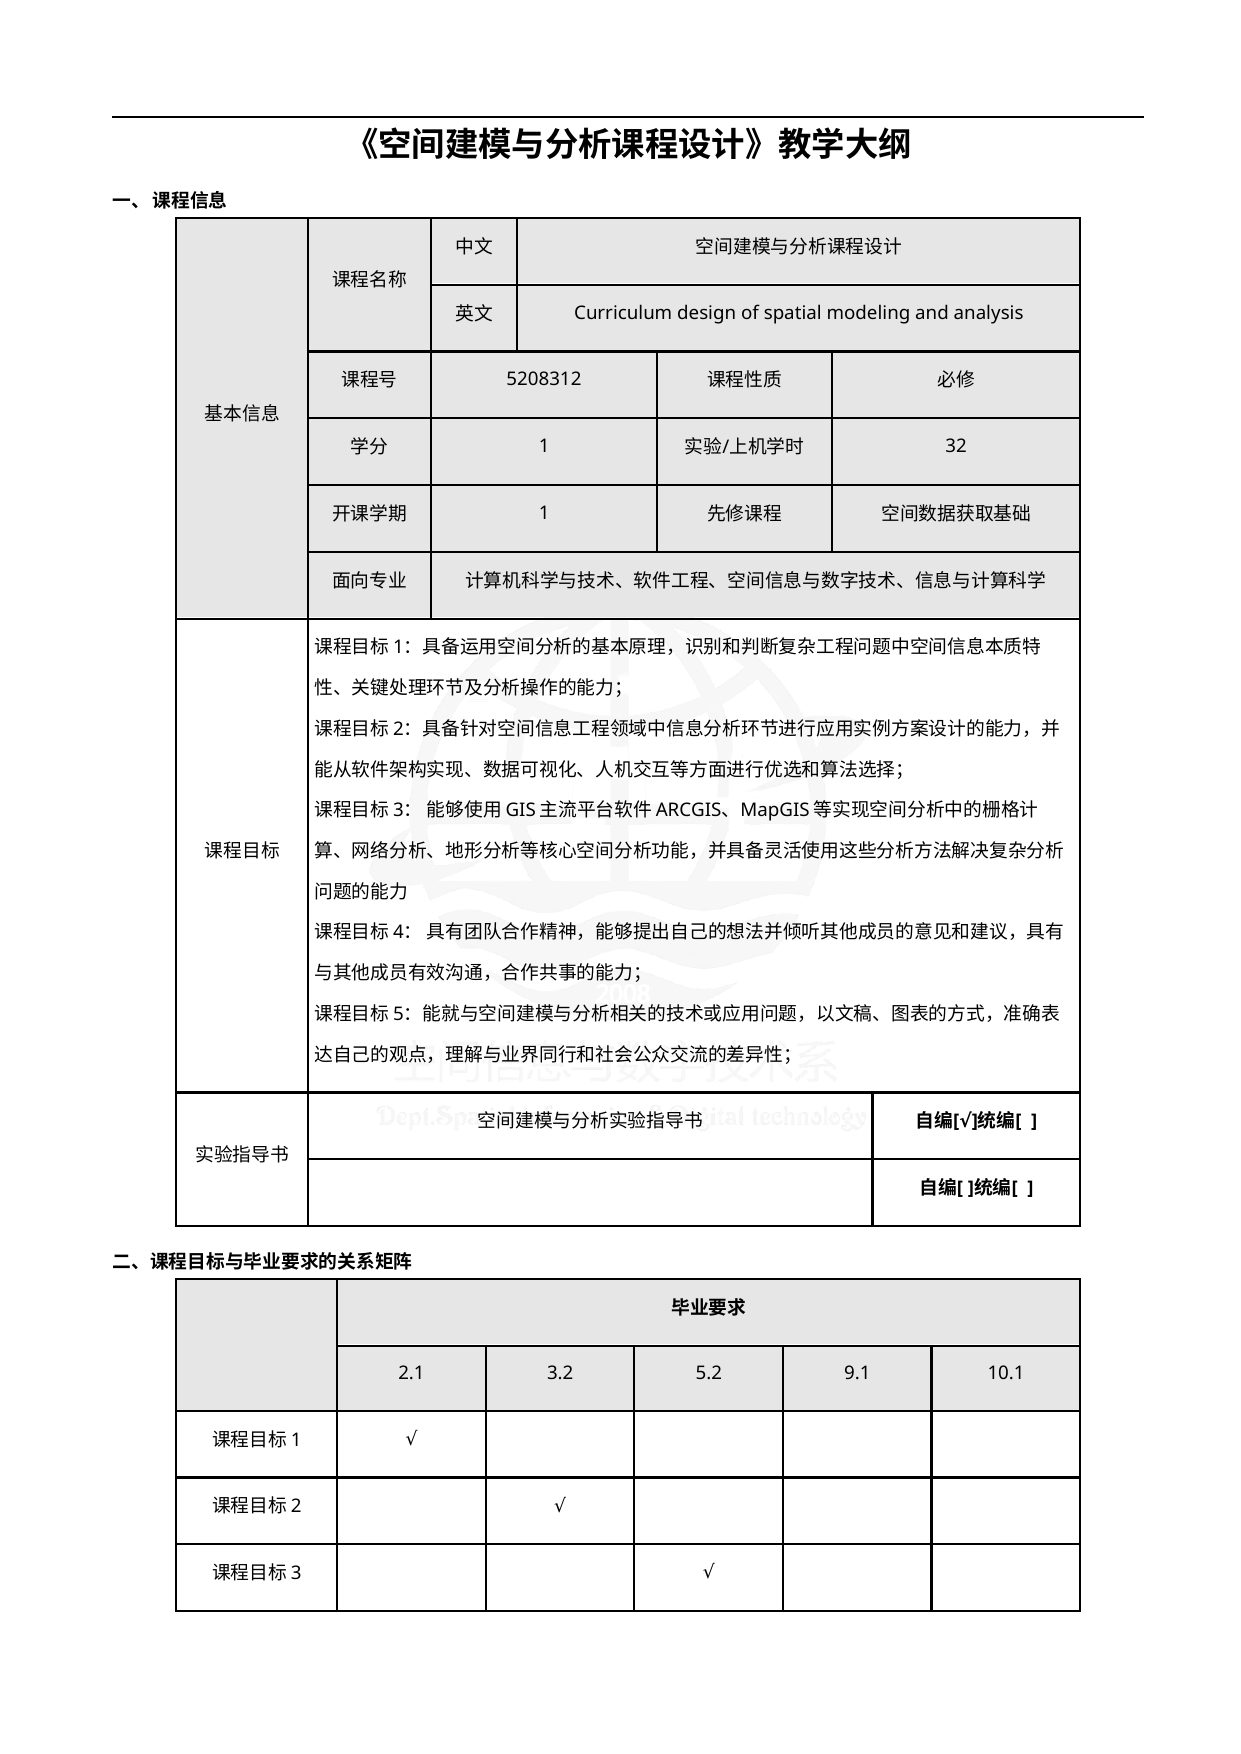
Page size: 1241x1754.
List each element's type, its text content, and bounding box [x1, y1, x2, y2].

table_cell 面向专业 [309, 553, 430, 617]
title 《空间建模与分析课程设计》教学大纲 [112, 118, 1144, 166]
table_cell 9.1 [784, 1347, 930, 1410]
list 课程信息 [112, 186, 1144, 213]
table_cell 课程性质 [658, 353, 831, 417]
table_cell 课程目标1 [177, 1412, 336, 1476]
table_cell Curriculum design of spatial modeling and analysis [518, 286, 1079, 350]
table_cell 课程目标1：具备运用空间分析的基本原理，识别和判断复杂工程问题中空间信息本质特性、关键处理环节及分析操作的能力； 课程目标2：具备针对空间信息工程领域中信息分析环节进行应用实例方案设计的能力，并能从软件架构实现、数据可视化、人机交互等方面进行优选和算法选择； 课程目标3： 能够使用GIS主流平台软件ARCGIS、MapGIS等实现空间分析中的栅格计算、网络分析、地形分析等核心空间分析功能，并具备灵活使用这些分析方法解决复杂分析问题的能力 课程目标4： 具有团队合作精神，能够提出自己的想法并倾听其他成员的意见和建议，具有与其他成员有效沟通，合作共事的能力； 课程目标5：能就与空间建模与分析相关的技术或应用问题，以文稿、图表的方式，准确表达自己的观点，理解与业界同行和社会公众交流的差异性； [309, 620, 1079, 1091]
table_cell 实验/上机学时 [658, 419, 831, 484]
table_cell 课程目标2 [177, 1479, 336, 1543]
table_header 空间建模与分析课程设计 [518, 219, 1079, 283]
table_cell [309, 1160, 871, 1225]
table_header 毕业要求 [338, 1280, 1079, 1344]
table_cell 课程号 [309, 353, 430, 417]
table_header 中文 [432, 219, 516, 283]
table_cell 5208312 [432, 353, 656, 417]
table_cell 计算机科学与技术、软件工程、空间信息与数字技术、信息与计算科学 [432, 553, 1079, 617]
table_cell 10.1 [933, 1347, 1079, 1410]
table_header 课程名称 [309, 219, 430, 350]
table_cell 先修课程 [658, 486, 831, 551]
table_cell 英文 [432, 286, 516, 350]
table_cell [784, 1479, 930, 1543]
table_cell [784, 1545, 930, 1610]
table_cell 2.1 [338, 1347, 485, 1410]
table_cell 必修 [833, 353, 1079, 417]
table_cell 课程目标 [177, 620, 307, 1091]
table_cell [338, 1479, 485, 1543]
table_cell 1 [432, 486, 656, 551]
table_cell 1 [432, 419, 656, 484]
table_cell 空间数据获取基础 [833, 486, 1079, 551]
table_cell 课程目标3 [177, 1545, 336, 1610]
table_cell [933, 1412, 1079, 1476]
table_cell 学分 [309, 419, 430, 484]
table_cell [784, 1412, 930, 1476]
table_header 基本信息 [177, 219, 307, 617]
table_cell 空间建模与分析实验指导书 [309, 1094, 871, 1158]
table_cell √ [487, 1479, 633, 1543]
table_header [177, 1280, 336, 1410]
table_cell 5.2 [635, 1347, 782, 1410]
table_cell [338, 1545, 485, 1610]
table_cell [635, 1479, 782, 1543]
table_cell 3.2 [487, 1347, 633, 1410]
table_cell [933, 1545, 1079, 1610]
table_cell √ [635, 1545, 782, 1610]
table_cell 32 [833, 419, 1079, 484]
table_cell [487, 1412, 633, 1476]
table_cell 自编[√]统编[ ] [874, 1094, 1079, 1158]
table_cell [487, 1545, 633, 1610]
table_cell 自编[ ]统编[ ] [874, 1160, 1079, 1225]
table_cell [635, 1412, 782, 1476]
table_cell 实验指导书 [177, 1094, 307, 1225]
table_cell [933, 1479, 1079, 1543]
table_cell √ [338, 1412, 485, 1476]
text 二、课程目标与毕业要求的关系矩阵 [112, 1247, 1144, 1274]
table_cell 开课学期 [309, 486, 430, 551]
